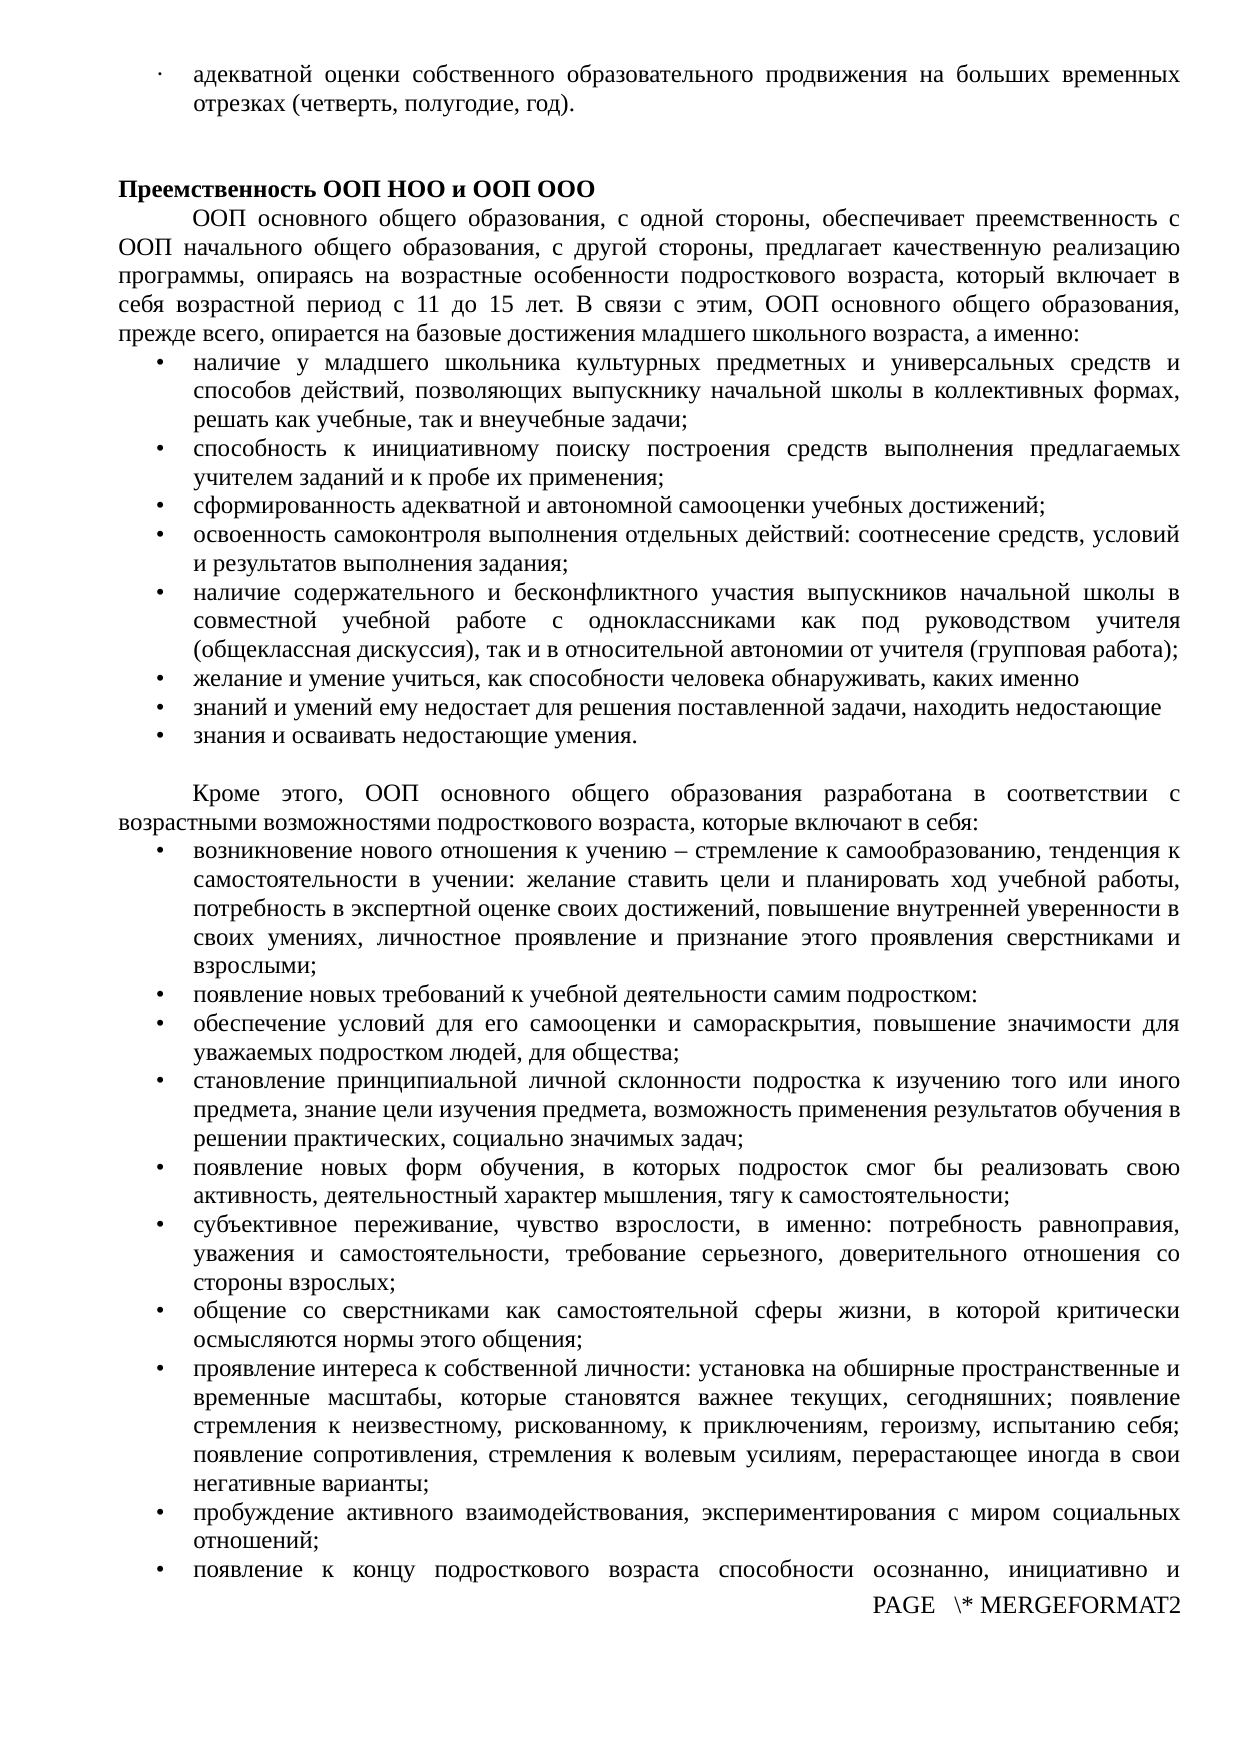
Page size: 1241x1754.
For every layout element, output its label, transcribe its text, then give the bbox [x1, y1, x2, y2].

text Преемственность ООП НОО и ООП ООО [118, 174, 1181, 203]
list способность к инициативному поиску построения средств выполнения предлагаемых учителем заданий и к пробе их применения; [156, 433, 1181, 490]
list обеспечение условий для его самооценки и самораскрытия, повышение значимости для уважаемых подростком людей, для общества; [156, 1008, 1181, 1065]
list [156, 1554, 1181, 1583]
list знаний и умений ему недостает для решения поставленной задачи, находить недостающие [156, 692, 1181, 720]
list появление новых форм обучения, в которых подросток смог бы реализовать свою активность, деятельностный характер мышления, тягу к самостоятельности; [156, 1152, 1181, 1209]
list желание и умение учиться, как способности человека обнаруживать, каких именно [156, 663, 1181, 692]
text Кроме этого, ООП основного общего образования разработана в соответствии с возрастными возможностями подросткового возраста, которые включают в себя: [118, 778, 1181, 835]
list освоенность самоконтроля выполнения отдельных действий: соотнесение средств, условий и результатов выполнения задания; [156, 519, 1181, 577]
text ООП основного общего образования, с одной стороны, обеспечивает преемственность с ООП начального общего образования, с другой стороны, предлагает качественную реализацию программы, опираясь на возрастные особенности подросткового возраста, который включает в себя возрастной период с 11 до 15 лет. В связи с этим, ООП основного общего образования, прежде всего, опирается на базовые достижения младшего школьного возраста, а именно: [118, 203, 1181, 347]
list появление новых требований к учебной деятельности самим подростком: [156, 979, 1181, 1008]
list наличие у младшего школьника культурных предметных и универсальных средств и способов действий, позволяющих выпускнику начальной школы в коллективных формах, решать как учебные, так и внеучебные задачи; [156, 347, 1181, 433]
list проявление интереса к собственной личности: установка на обширные пространственные и временные масштабы, которые становятся важнее текущих, сегодняшних; появление стремления к неизвестному, рискованному, к приключениям, героизму, испытанию себя; появление сопротивления, стремления к волевым усилиям, перерастающее иногда в свои негативные варианты; [156, 1353, 1181, 1497]
list наличие содержательного и бесконфликтного участия выпускников начальной школы в совместной учебной работе с одноклассниками как под руководством учителя (общеклассная дискуссия), так и в относительной автономии от учителя (групповая работа); [156, 577, 1181, 663]
list адекватной оценки собственного образовательного продвижения на больших временных отрезках (четверть, полугодие, год). [156, 59, 1181, 117]
list пробуждение активного взаимодействования, экспериментирования с миром социальных отношений; [156, 1497, 1181, 1554]
list возникновение нового отношения к учению – стремление к самообразованию, тенденция к самостоятельности в учении: желание ставить цели и планировать ход учебной работы, потребность в экспертной оценке своих достижений, повышение внутренней уверенности в своих умениях, личностное проявление и признание этого проявления сверстниками и взрослыми; [156, 835, 1181, 979]
list сформированность адекватной и автономной самооценки учебных достижений; [156, 490, 1181, 519]
list общение со сверстниками как самостоятельной сферы жизни, в которой критически осмысляются нормы этого общения; [156, 1295, 1181, 1353]
list становление принципиальной личной склонности подростка к изучению того или иного предмета, знание цели изучения предмета, возможность применения результатов обучения в решении практических, социально значимых задач; [156, 1065, 1181, 1152]
list субъективное переживание, чувство взрослости, в именно: потребность равноправия, уважения и самостоятельности, требование серьезного, доверительного отношения со стороны взрослых; [156, 1209, 1181, 1295]
list знания и осваивать недостающие умения. [156, 720, 1181, 749]
